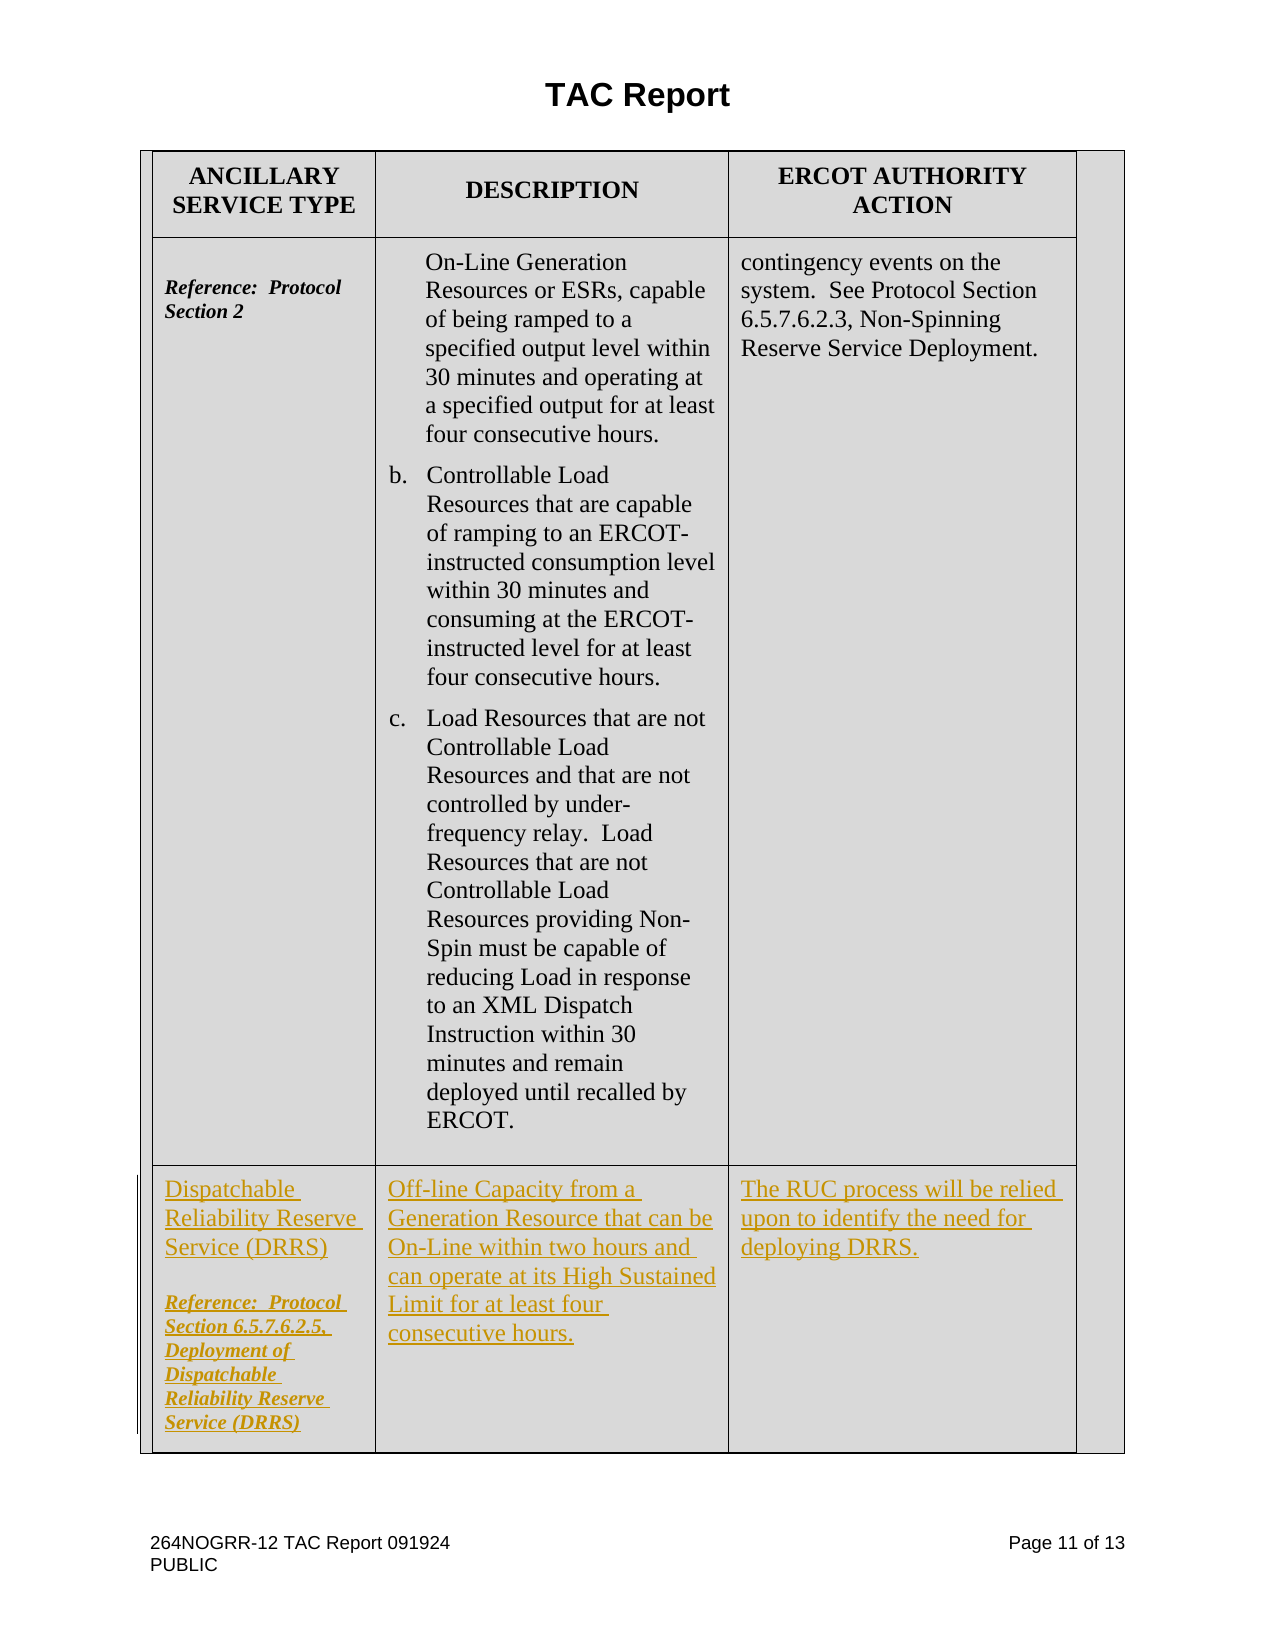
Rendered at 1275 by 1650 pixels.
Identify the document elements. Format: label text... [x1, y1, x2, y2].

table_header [729, 1166, 1076, 1452]
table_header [729, 152, 1076, 237]
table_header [141, 151, 152, 1453]
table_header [153, 152, 375, 237]
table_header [153, 1166, 375, 1452]
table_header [376, 1166, 728, 1452]
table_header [1077, 151, 1124, 1453]
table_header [376, 152, 728, 237]
